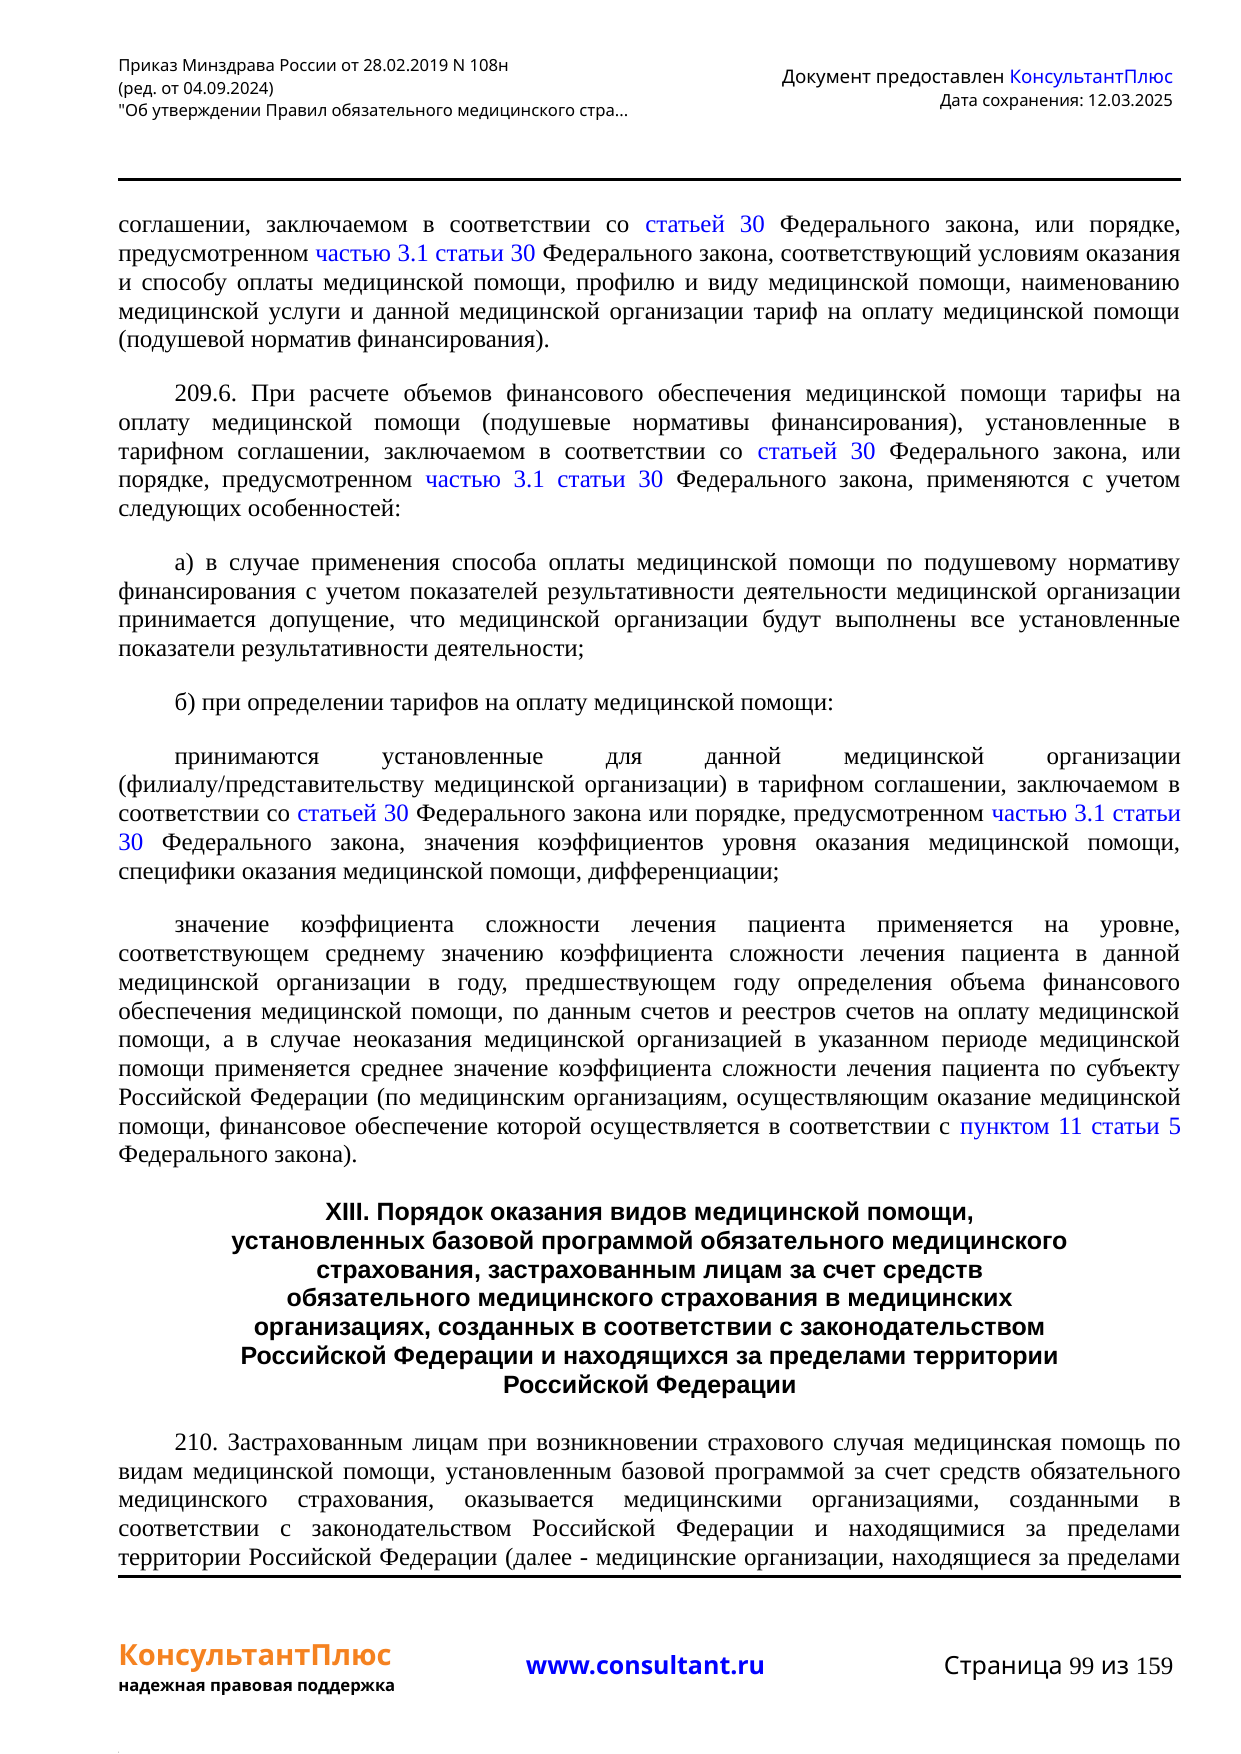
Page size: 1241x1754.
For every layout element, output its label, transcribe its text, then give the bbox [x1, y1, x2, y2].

title XIII. Порядок оказания видов медицинской помощи, [118, 1197, 1181, 1226]
text принимаются установленные для данной медицинской организации (филиалу/представительству медицинской организации) в тарифном соглашении, заключаемом в соответствии со статьей 30 Федерального закона или порядке, предусмотренном частью 3.1 статьи 30 Федерального закона, значения коэффициентов уровня оказания медицинской помощи, специфики оказания медицинской помощи, дифференциации; [118, 741, 1181, 884]
text б) при определении тарифов на оплату медицинской помощи: [118, 687, 1181, 716]
text 209.6. При расчете объемов финансового обеспечения медицинской помощи тарифы на оплату медицинской помощи (подушевые нормативы финансирования), установленные в тарифном соглашении, заключаемом в соответствии со статьей 30 Федерального закона, или порядке, предусмотренном частью 3.1 статьи 30 Федерального закона, применяются с учетом следующих особенностей: [118, 378, 1181, 522]
text значение коэффициента сложности лечения пациента применяется на уровне, соответствующем среднему значению коэффициента сложности лечения пациента в данной медицинской организации в году, предшествующем году определения объема финансового обеспечения медицинской помощи, по данным счетов и реестров счетов на оплату медицинской помощи, а в случае неоказания медицинской организацией в указанном периоде медицинской помощи применяется среднее значение коэффициента сложности лечения пациента по субъекту Российской Федерации (по медицинским организациям, осуществляющим оказание медицинской помощи, финансовое обеспечение которой осуществляется в соответствии с пунктом 11 статьи 5 Федерального закона). [118, 909, 1181, 1168]
title Российской Федерации [118, 1369, 1181, 1398]
title организациях, созданных в соответствии с законодательством [118, 1312, 1181, 1341]
text а) в случае применения способа оплаты медицинской помощи по подушевому нормативу финансирования с учетом показателей результативности деятельности медицинской организации принимается допущение, что медицинской организации будут выполнены все установленные показатели результативности деятельности; [118, 547, 1181, 662]
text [118, 209, 1181, 353]
title Российской Федерации и находящихся за пределами территории [118, 1341, 1181, 1369]
title установленных базовой программой обязательного медицинского [118, 1226, 1181, 1254]
title обязательного медицинского страхования в медицинских [118, 1283, 1181, 1312]
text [118, 1427, 1181, 1571]
title страхования, застрахованным лицам за счет средств [118, 1254, 1181, 1283]
